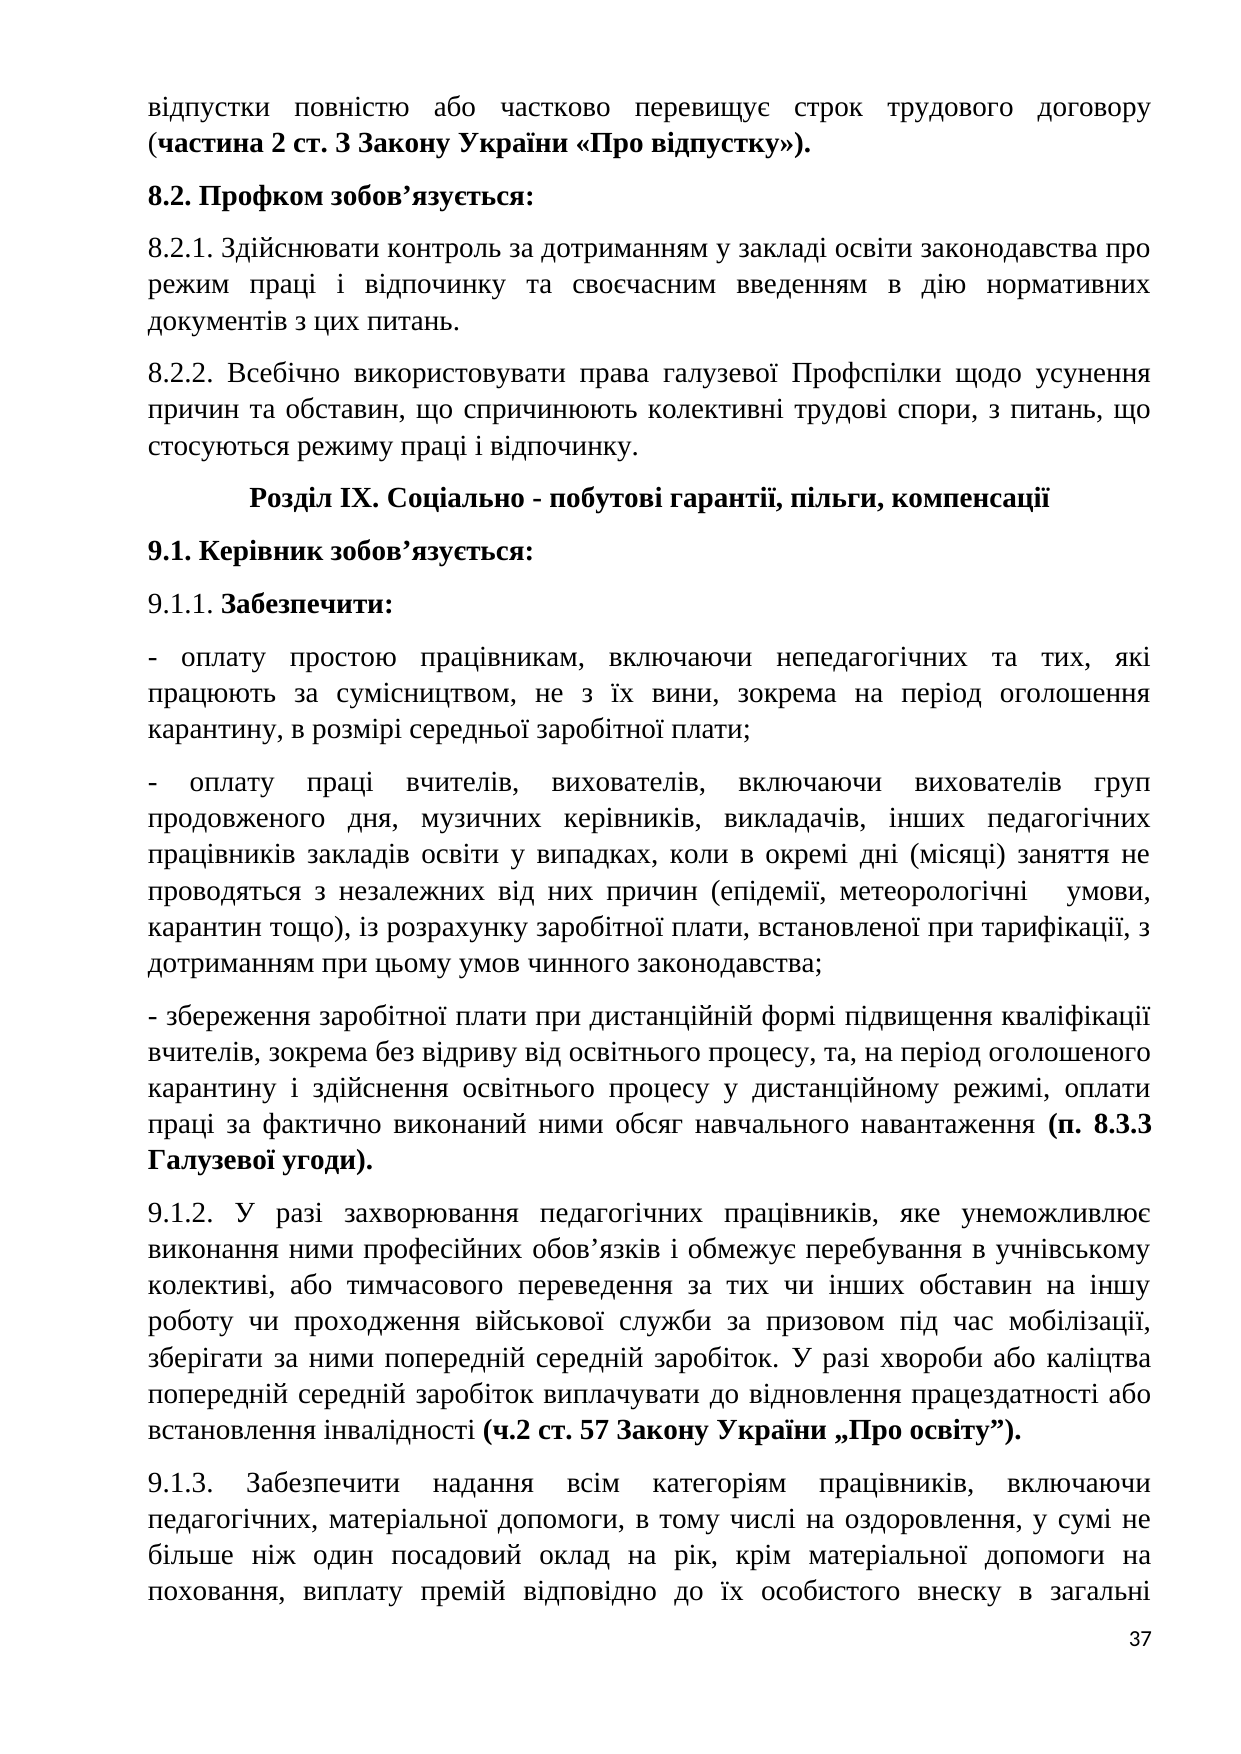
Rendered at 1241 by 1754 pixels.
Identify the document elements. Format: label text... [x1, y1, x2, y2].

text 9.1. Керівник зобов’язується: [148, 533, 1152, 567]
text 8.2.1. Здійснювати контроль за дотриманням у закладі освіти законодавства про режим праці і відпочинку та своєчасним введенням в дію нормативних документів з цих питань. [148, 230, 1152, 336]
text Розділ IX. Соціально - побутові гарантії, пільги, компенсації [148, 481, 1152, 514]
text - оплату праці вчителів, вихователів, включаючи вихователів груп продовженого дня, музичних керівників, викладачів, інших педагогічних працівників закладів освіти у випадках, коли в окремі дні (місяці) заняття не проводяться з незалежних від них причин (епідемії, метеорологічні умови, карантин тощо), із розрахунку заробітної плати, встановленої при тарифікації, з дотриманням при цьому умов чинного законодавства; [148, 764, 1152, 978]
text 8.2.2. Всебічно використовувати права галузевої Профспілки щодо усунення причин та обставин, що спричинюють колективні трудові спори, з питань, що стосуються режиму праці і відпочинку. [148, 356, 1152, 461]
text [148, 89, 1152, 158]
text 8.2. Профком зобов’язується: [148, 178, 1152, 211]
text 9.1.2. У разі захворювання педагогічних працівників, яке унеможливлює виконання ними професійних обов’язків і обмежує перебування в учнівському колективі, або тимчасового переведення за тих чи інших обставин на іншу роботу чи проходження військової служби за призовом під час мобілізації, зберігати за ними попередній середній заробіток. У разі хвороби або каліцтва попередній середній заробіток виплачувати до відновлення працездатності або встановлення інвалідності (ч.2 ст. 57 Закону України „Про освіту”). [148, 1195, 1152, 1446]
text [148, 1465, 1152, 1607]
text - збереження заробітної плати при дистанційній формі підвищення кваліфікації вчителів, зокрема без відриву від освітнього процесу, та, на період оголошеного карантину і здійснення освітнього процесу у дистанційному режимі, оплати праці за фактично виконаний ними обсяг навчального навантаження (п. 8.3.3 Галузевої угоди). [148, 998, 1152, 1176]
text - оплату простою працівникам, включаючи непедагогічних та тих, які працюють за сумісництвом, не з їх вини, зокрема на період оголошення карантину, в розмірі середньої заробітної плати; [148, 639, 1152, 745]
text 9.1.1. Забезпечити: [148, 586, 1152, 620]
